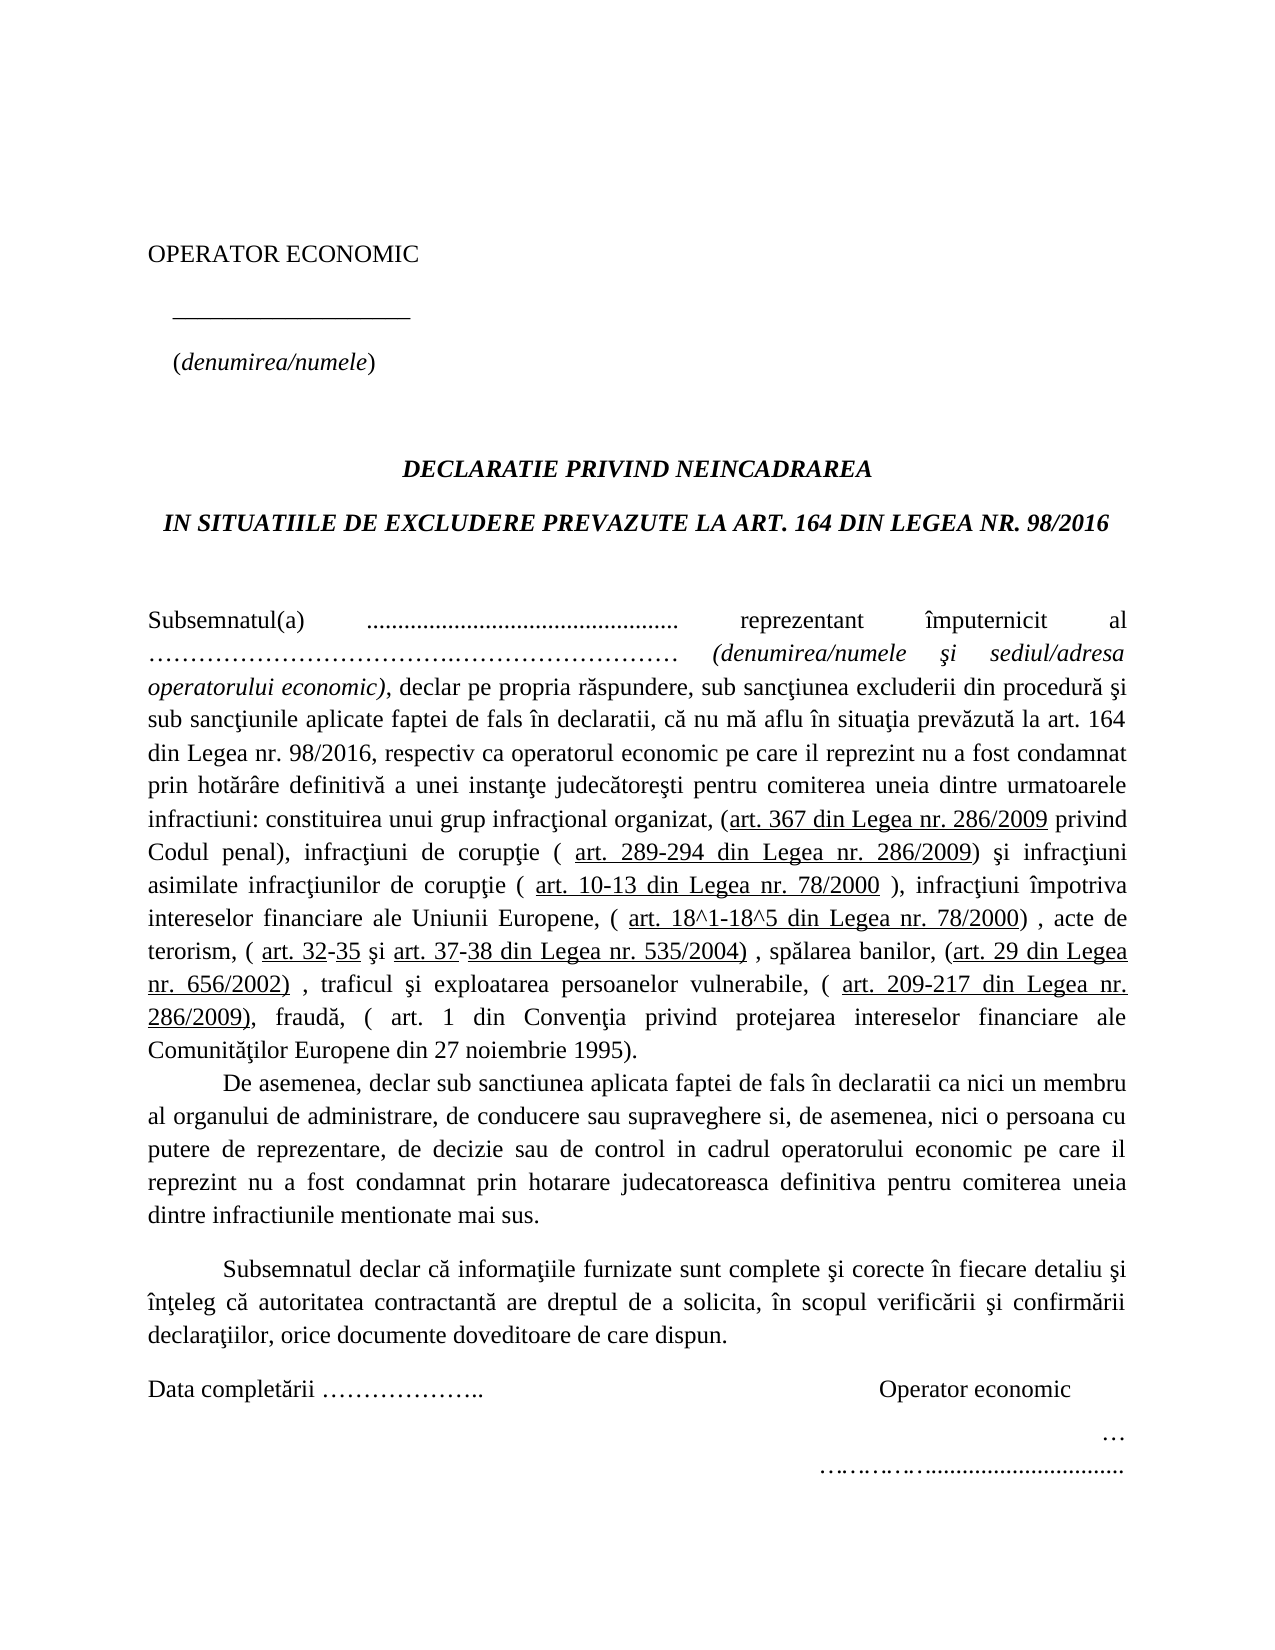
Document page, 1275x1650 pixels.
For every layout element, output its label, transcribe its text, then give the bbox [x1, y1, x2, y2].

text Subsemnatul declar că informaţiile furnizate sunt complete şi corecte în fiecare detaliu şi înţeleg că autoritatea contractantă are dreptul de a solicita, în scopul verificării şi confirmării declaraţiilor, orice documente doveditoare de care dispun. [148, 1254, 1127, 1348]
text De asemenea, declar sub sanctiunea aplicata faptei de fals în declaratii ca nici un membru al organului de administrare, de conducere sau supraveghere si, de asemenea, nici o persoana cu putere de reprezentare, de decizie sau de control in cadrul operatorului economic pe care il reprezint nu a fost condamnat prin hotarare judecatoreasca definitiva pentru comiterea uneia dintre infractiunile mentionate mai sus. [148, 1068, 1127, 1229]
text ___________________ [148, 293, 1127, 322]
text ………………............................... [148, 1417, 1127, 1478]
text IN SITUATIILE DE EXCLUDERE PREVAZUTE LA ART. 164 DIN LEGEA NR. 98/2016 [148, 508, 1127, 537]
text Subsemnatul(a) .................................................. reprezentant împuternicit al ……………………………….……………………… (denumirea/numele şi sediul/adresa operatorului economic), declar pe propria răspundere, sub sancţiunea excluderii din procedură şi sub sancţiunile aplicate faptei de fals în declaratii, că nu mă aflu în situaţia prevăzută la art. 164 din Legea nr. 98/2016, respectiv ca operatorul economic pe care il reprezint nu a fost condamnat prin hotărâre definitivă a unei instanţe judecătoreşti pentru comiterea uneia dintre urmatoarele infractiuni: constituirea unui grup infracţional organizat, (art. 367 din Legea nr. 286/2009 privind Codul penal), infracţiuni de corupţie ( art. 289-294 din Legea nr. 286/2009) şi infracţiuni asimilate infracţiunilor de corupţie ( art. 10-13 din Legea nr. 78/2000 ), infracţiuni împotriva intereselor financiare ale Uniunii Europene, ( art. 18^1-18^5 din Legea nr. 78/2000) , acte de terorism, ( art. 32-35 şi art. 37-38 din Legea nr. 535/2004) , spălarea banilor, (art. 29 din Legea nr. 656/2002) , traficul şi exploatarea persoanelor vulnerabile, ( art. 209-217 din Legea nr. 286/2009), fraudă, ( art. 1 din Convenţia privind protejarea intereselor financiare ale Comunităţilor Europene din 27 noiembrie 1995). [148, 606, 1127, 837]
text DECLARATIE PRIVIND NEINCADRAREA [148, 454, 1127, 483]
text OPERATOR ECONOMIC [148, 239, 1127, 268]
text (denumirea/numele) [148, 347, 1127, 375]
text Data completării ……………….. Operator economic [148, 1374, 1127, 1402]
